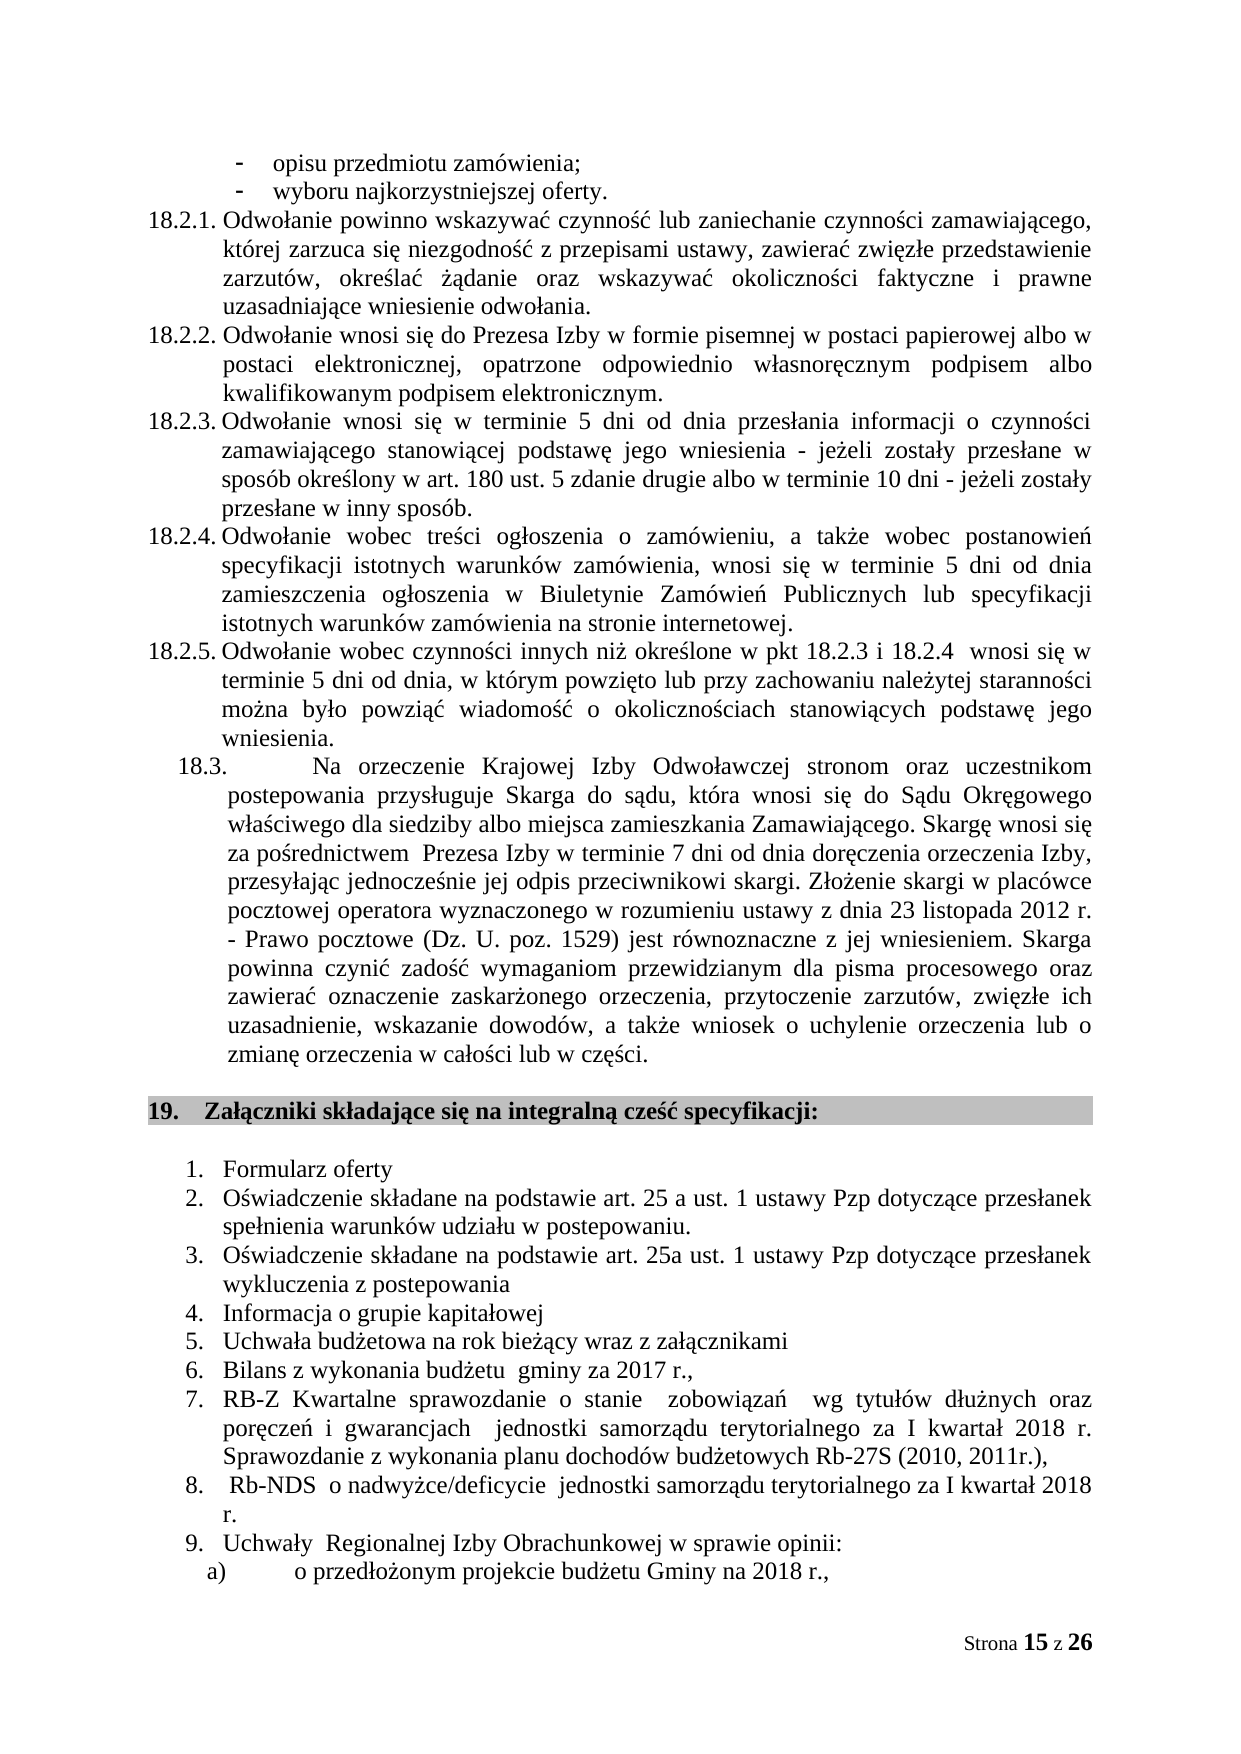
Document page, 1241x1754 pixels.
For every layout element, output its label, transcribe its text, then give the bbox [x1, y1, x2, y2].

list wyboru najkorzystniejszej oferty. [235, 176, 1093, 205]
list Odwołanie wnosi się w terminie 5 dni od dnia przesłania informacji o czynności zamawiającego stanowiącej podstawę jego wniesienia - jeżeli zostały przesłane w sposób określony w art. 180 ust. 5 zdanie drugie albo w terminie 10 dni - jeżeli zostały przesłane w inny sposób. [148, 406, 1093, 521]
list Uchwała budżetowa na rok bieżący wraz z załącznikami [185, 1326, 1093, 1355]
list Formularz oferty [185, 1154, 1093, 1183]
list RB-Z Kwartalne sprawozdanie o stanie zobowiązań wg tytułów dłużnych oraz poręczeń i gwarancjach jednostki samorządu terytorialnego za I kwartał 2018 r. Sprawozdanie z wykonania planu dochodów budżetowych Rb-27S (2010, 2011r.), [185, 1384, 1093, 1470]
list Odwołanie wnosi się do Prezesa Izby w formie pisemnej w postaci papierowej albo w postaci elektronicznej, opatrzone odpowiednio własnoręcznym podpisem albo kwalifikowanym podpisem elektronicznym. [148, 320, 1093, 406]
list Uchwały Regionalnej Izby Obrachunkowej w sprawie opinii: [185, 1528, 1093, 1556]
list Na orzeczenie Krajowej Izby Odwoławczej stronom oraz uczestnikom postepowania przysługuje Skarga do sądu, która wnosi się do Sądu Okręgowego właściwego dla siedziby albo miejsca zamieszkania Zamawiającego. Skargę wnosi się za pośrednictwem Prezesa Izby w terminie 7 dni od dnia doręczenia orzeczenia Izby, przesyłając jednocześnie jej odpis przeciwnikowi skargi. Złożenie skargi w placówce pocztowej operatora wyznaczonego w rozumieniu ustawy z dnia 23 listopada 2012 r. - Prawo pocztowe (Dz. U. poz. 1529) jest równoznaczne z jej wniesieniem. Skarga powinna czynić zadość wymaganiom przewidzianym dla pisma procesowego oraz zawierać oznaczenie zaskarżonego orzeczenia, przytoczenie zarzutów, zwięzłe ich uzasadnienie, wskazanie dowodów, a także wniosek o uchylenie orzeczenia lub o zmianę orzeczenia w całości lub w części. [177, 751, 1093, 1068]
list opisu przedmiotu zamówienia; [235, 148, 1093, 176]
list Odwołanie powinno wskazywać czynność lub zaniechanie czynności zamawiającego, której zarzuca się niezgodność z przepisami ustawy, zawierać zwięzłe przedstawienie zarzutów, określać żądanie oraz wskazywać okoliczności faktyczne i prawne uzasadniające wniesienie odwołania. [148, 205, 1093, 320]
list Bilans z wykonania budżetu gminy za 2017 r., [185, 1355, 1093, 1384]
list Załączniki składające się na integralną cześć specyfikacji: [148, 1096, 1093, 1125]
list Odwołanie wobec treści ogłoszenia o zamówieniu, a także wobec postanowień specyfikacji istotnych warunków zamówienia, wnosi się w terminie 5 dni od dnia zamieszczenia ogłoszenia w Biuletynie Zamówień Publicznych lub specyfikacji istotnych warunków zamówienia na stronie internetowej. [148, 521, 1093, 636]
list Oświadczenie składane na podstawie art. 25a ust. 1 ustawy Pzp dotyczące przesłanek wykluczenia z postepowania [185, 1240, 1093, 1298]
list Informacja o grupie kapitałowej [185, 1298, 1093, 1326]
list Odwołanie wobec czynności innych niż określone w pkt 18.2.3 i 18.2.4 wnosi się w terminie 5 dni od dnia, w którym powzięto lub przy zachowaniu należytej staranności można było powziąć wiadomość o okolicznościach stanowiących podstawę jego wniesienia. [148, 636, 1093, 751]
list o przedłożonym projekcie budżetu Gminy na 2018 r., [207, 1556, 1048, 1585]
list Oświadczenie składane na podstawie art. 25 a ust. 1 ustawy Pzp dotyczące przesłanek spełnienia warunków udziału w postepowaniu. [185, 1183, 1093, 1240]
list Rb-NDS o nadwyżce/deficycie jednostki samorządu terytorialnego za I kwartał 2018 r. [185, 1470, 1093, 1528]
